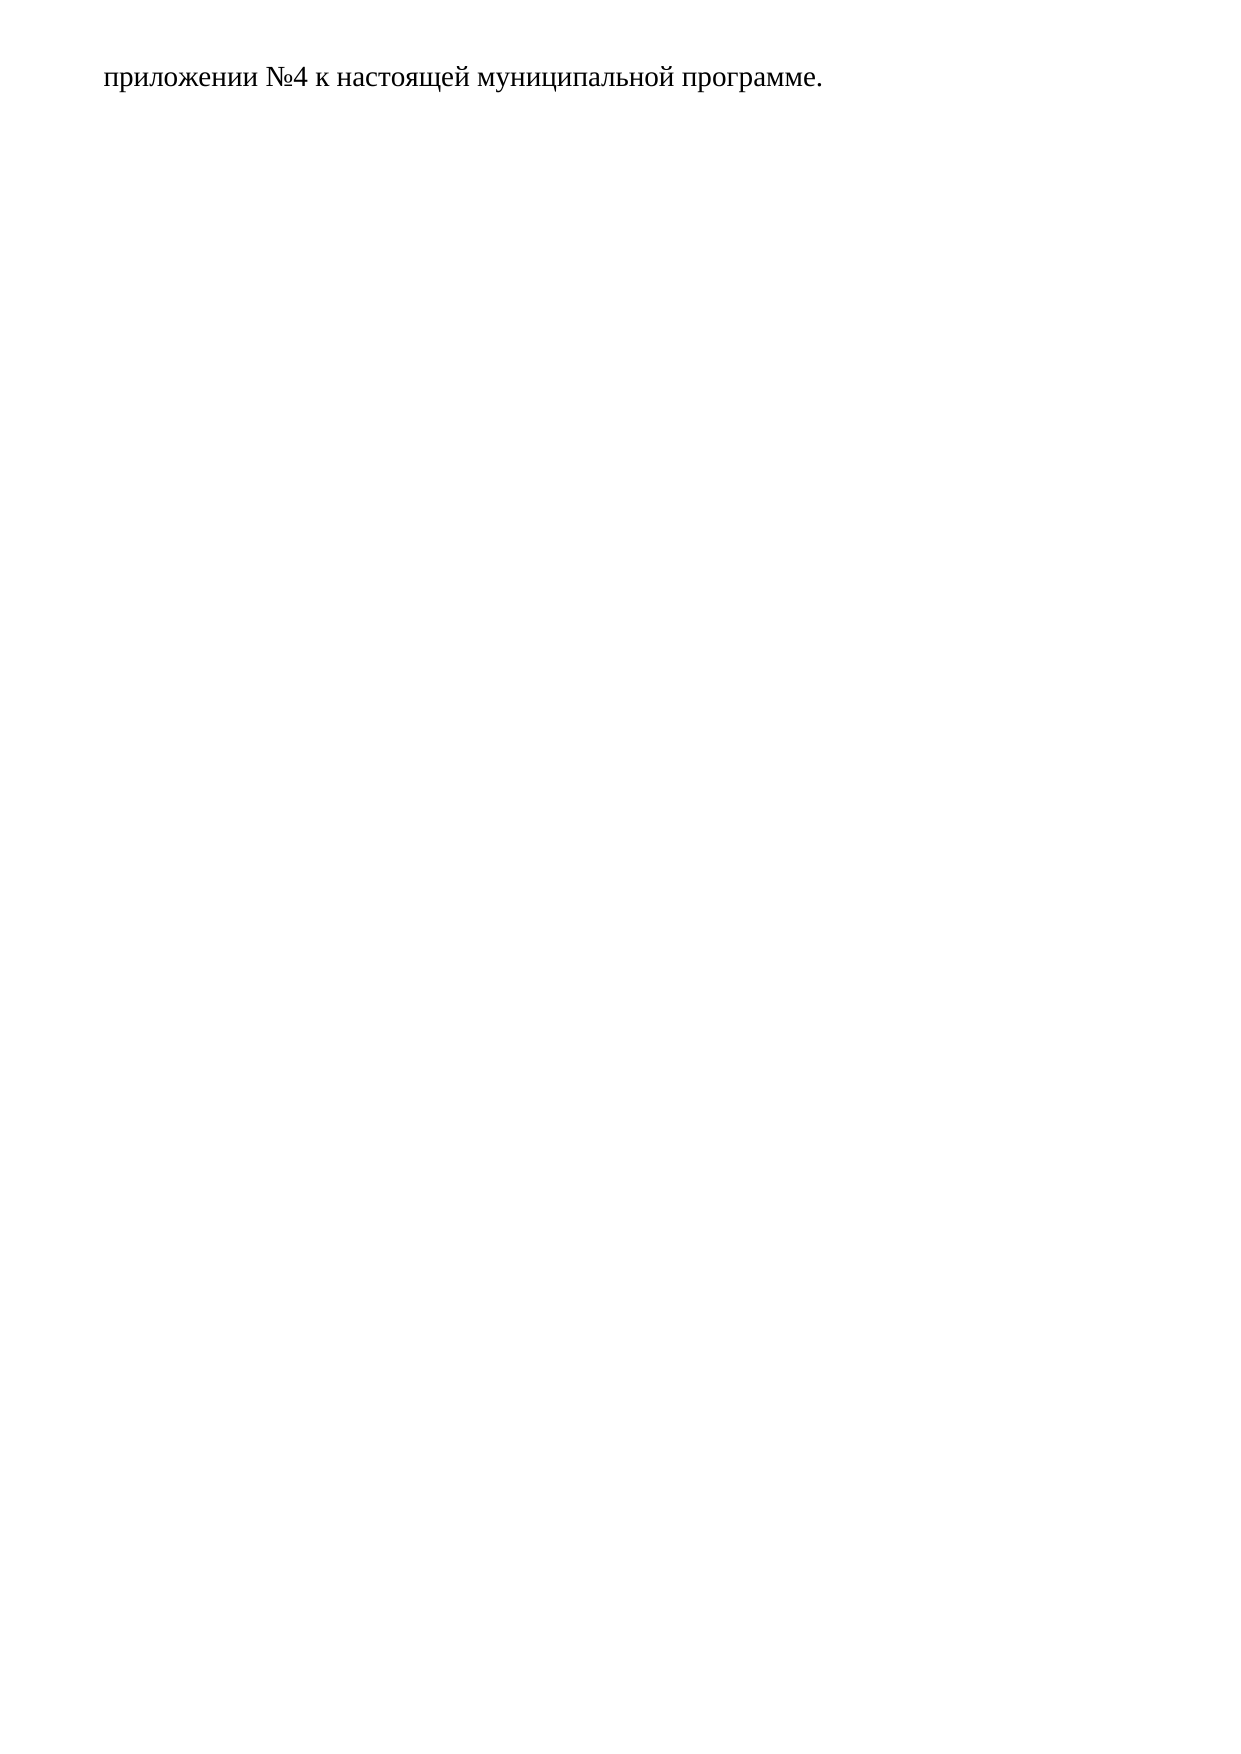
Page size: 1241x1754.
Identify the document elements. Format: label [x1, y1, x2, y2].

text [103, 59, 1152, 93]
